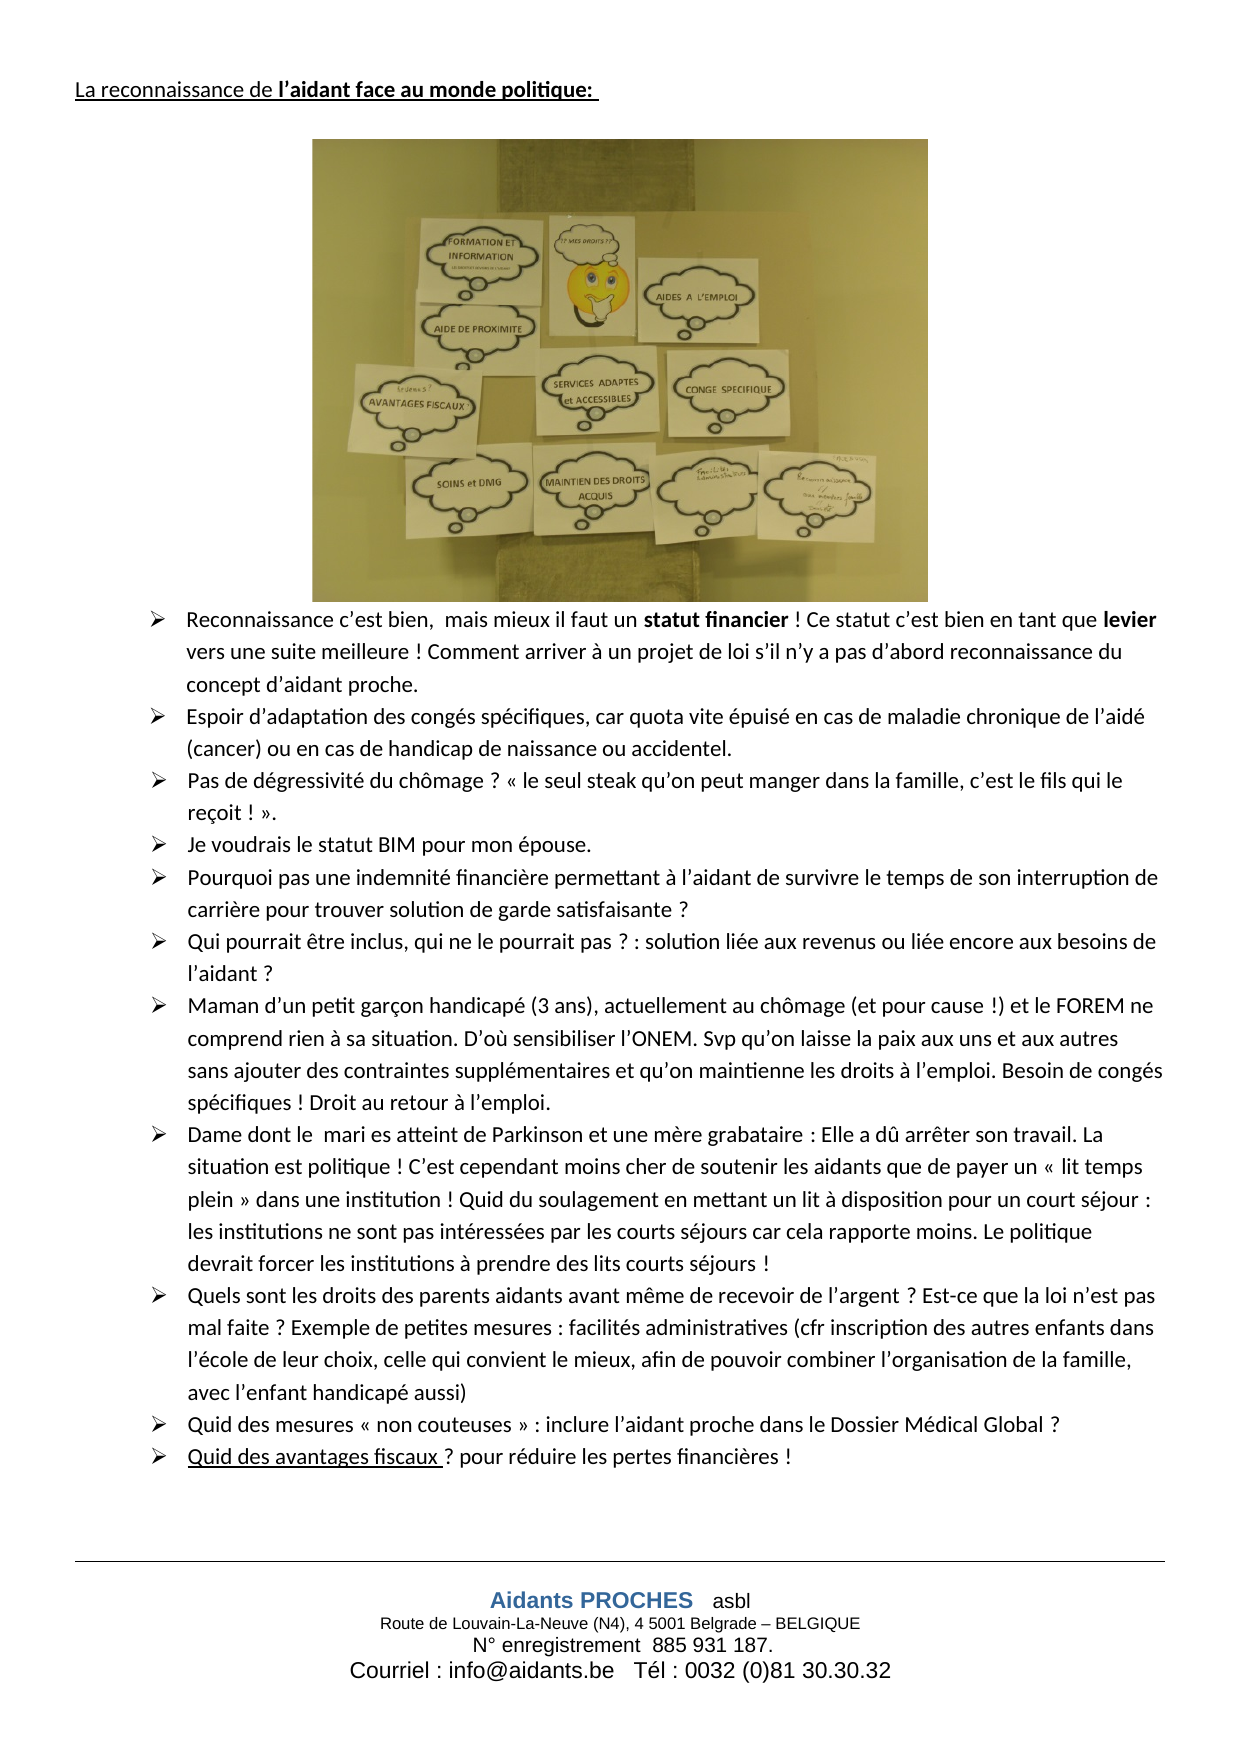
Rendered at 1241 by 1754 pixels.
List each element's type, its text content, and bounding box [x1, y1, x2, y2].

list Quid des mesures « non couteuses » : inclure l’aidant proche dans le Dossier Médical Global ? [150, 1410, 1165, 1438]
list Maman d’un petit garçon handicapé (3 ans), actuellement au chômage (et pour cause !) et le FOREM ne comprend rien à sa situation. D’où sensibiliser l’ONEM. Svp qu’on laisse la paix aux uns et aux autres sans ajouter des contraintes supplémentaires et qu’on maintienne les droits à l’emploi. Besoin de congés spécifiques ! Droit au retour à l’emploi. [150, 992, 1165, 1116]
list La reconnaissance de l’aidant face au monde politique: [75, 75, 1165, 103]
list Dame dont le mari es atteint de Parkinson et une mère grabataire : Elle a dû arrêter son travail. La situation est politique ! C’est cependant moins cher de soutenir les aidants que de payer un « lit temps plein » dans une institution ! Quid du soulagement en mettant un lit à disposition pour un court séjour : les institutions ne sont pas intéressées par les courts séjours car cela rapporte moins. Le politique devrait forcer les institutions à prendre des lits courts séjours ! [150, 1120, 1165, 1277]
list Qui pourrait être inclus, qui ne le pourrait pas ? : solution liée aux revenus ou liée encore aux besoins de l’aidant ? [150, 927, 1165, 987]
list Espoir d’adaptation des congés spécifiques, car quota vite épuisé en cas de maladie chronique de l’aidé (cancer) ou en cas de handicap de naissance ou accidentel. [149, 702, 1165, 762]
list Quid des avantages fiscaux ? pour réduire les pertes financières ! [150, 1442, 1165, 1470]
list Pas de dégressivité du chômage ? « le seul steak qu’on peut manger dans la famille, c’est le fils qui le reçoit ! ». [150, 766, 1165, 826]
list Quels sont les droits des parents aidants avant même de recevoir de l’argent ? Est-ce que la loi n’est pas mal faite ? Exemple de petites mesures : facilités administratives (cfr inscription des autres enfants dans l’école de leur choix, celle qui convient le mieux, afin de pouvoir combiner l’organisation de la famille, avec l’enfant handicapé aussi) [150, 1281, 1165, 1406]
list Reconnaissance c’est bien, mais mieux il faut un statut financier ! Ce statut c’est bien en tant que levier vers une suite meilleure ! Comment arriver à un projet de loi s’il n’y a pas d’abord reconnaissance du concept d’aidant proche. [149, 605, 1165, 698]
list Pourquoi pas une indemnité financière permettant à l’aidant de survivre le temps de son interruption de carrière pour trouver solution de garde satisfaisante ? [150, 863, 1165, 923]
list Je voudrais le statut BIM pour mon épouse. [150, 831, 1165, 859]
picture [312, 139, 928, 602]
